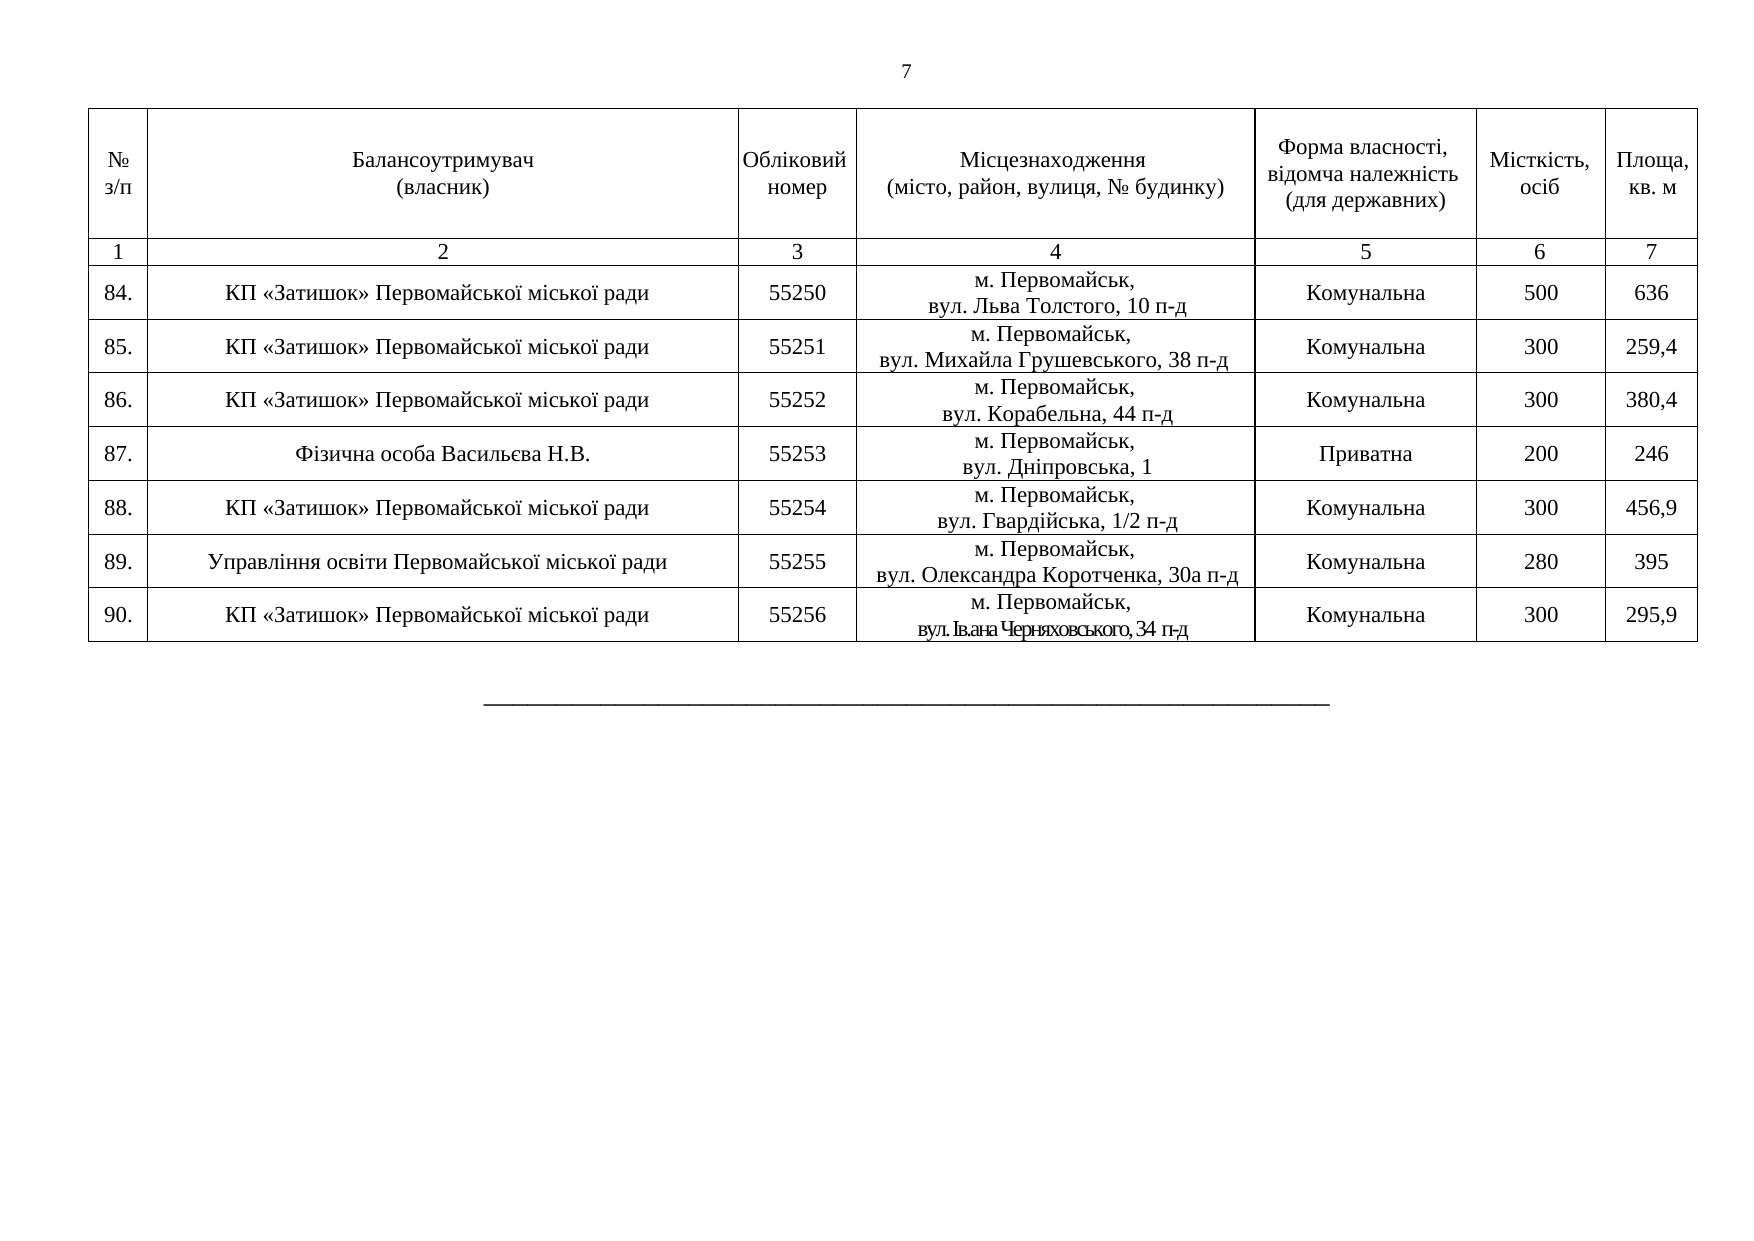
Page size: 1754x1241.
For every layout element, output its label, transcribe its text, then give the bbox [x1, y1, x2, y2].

table_cell 300 [1477, 588, 1605, 641]
table_cell Комунальна [1256, 266, 1476, 318]
table_cell Фізична особа Васильєва Н.В. [148, 427, 738, 480]
table_cell КП «Затишок» Первомайської міської ради [148, 373, 738, 426]
table_cell Комунальна [1256, 481, 1476, 533]
table_cell 5 [1256, 239, 1476, 265]
table_cell № з/п [89, 109, 147, 237]
table_cell 246 [1606, 427, 1697, 480]
table_cell 2 [148, 239, 738, 265]
table_cell 7 [1606, 239, 1697, 265]
table_cell 4 [857, 239, 1254, 265]
text __________________________________________________________ [118, 676, 1695, 709]
table_cell м. Первомайськ, вул. Корабельна, 44 п-д [857, 373, 1254, 426]
table_cell 55252 [739, 373, 856, 426]
table_cell КП «Затишок» Первомайської міської ради [148, 588, 738, 641]
table_cell м. Первомайськ, вул. Дніпровська, 1 [857, 427, 1254, 480]
table_cell 1 [89, 239, 147, 265]
table_cell Комунальна [1256, 373, 1476, 426]
table_cell 6 [1477, 239, 1605, 265]
table_cell 55256 [739, 588, 856, 641]
table_cell 259,4 [1606, 320, 1697, 372]
table_cell м. Первомайськ, вул. Олександра Коротченка, 30а п-д [857, 535, 1254, 587]
table_cell Комунальна [1256, 320, 1476, 372]
table_cell 55250 [739, 266, 856, 318]
table_cell 3 [739, 239, 856, 265]
table_cell 87. [89, 427, 147, 480]
table_cell м. Первомайськ, вул. Гвардійська, 1/2 п-д [857, 481, 1254, 533]
table_cell 295,9 [1606, 588, 1697, 641]
table_cell Площа, кв. м [1606, 109, 1697, 237]
table_cell 86. [89, 373, 147, 426]
table_cell 88. [89, 481, 147, 533]
table_cell м. Первомайськ, вул. Льва Толстого, 10 п-д [857, 266, 1254, 318]
table_cell КП «Затишок» Первомайської міської ради [148, 266, 738, 318]
table_cell Обліковий номер [739, 109, 856, 237]
table_cell КП «Затишок» Первомайської міської ради [148, 481, 738, 533]
table_cell 380,4 [1606, 373, 1697, 426]
table_cell Комунальна [1256, 588, 1476, 641]
table_cell 300 [1477, 373, 1605, 426]
table_cell 55255 [739, 535, 856, 587]
table_cell 636 [1606, 266, 1697, 318]
table_cell 300 [1477, 481, 1605, 533]
table_cell м. Первомайськ, вул. Михайла Грушевського, 38 п-д [857, 320, 1254, 372]
table_cell м. Первомайськ, вул. Ів.ана Черняховського, 34 п-д [857, 588, 1254, 641]
table_cell Приватна [1256, 427, 1476, 480]
table_cell 85. [89, 320, 147, 372]
table_cell 90. [89, 588, 147, 641]
table_cell 55251 [739, 320, 856, 372]
table_cell 200 [1477, 427, 1605, 480]
table_cell Управління освіти Первомайської міської ради [148, 535, 738, 587]
table_cell Комунальна [1256, 535, 1476, 587]
table_cell 55254 [739, 481, 856, 533]
table_cell 280 [1477, 535, 1605, 587]
table_cell 300 [1477, 320, 1605, 372]
table_cell 84. [89, 266, 147, 318]
table_cell КП «Затишок» Первомайської міської ради [148, 320, 738, 372]
table_cell Місткість, осіб [1477, 109, 1605, 237]
table_cell 55253 [739, 427, 856, 480]
table_cell Форма власності, відомча належність (для державних) [1256, 109, 1476, 237]
table_cell 500 [1477, 266, 1605, 318]
table_cell 89. [89, 535, 147, 587]
table_cell 395 [1606, 535, 1697, 587]
table_cell 456,9 [1606, 481, 1697, 533]
table_cell Балансоутримувач (власник) [148, 109, 738, 237]
table_cell Місцезнаходження (місто, район, вулиця, № будинку) [857, 109, 1254, 237]
